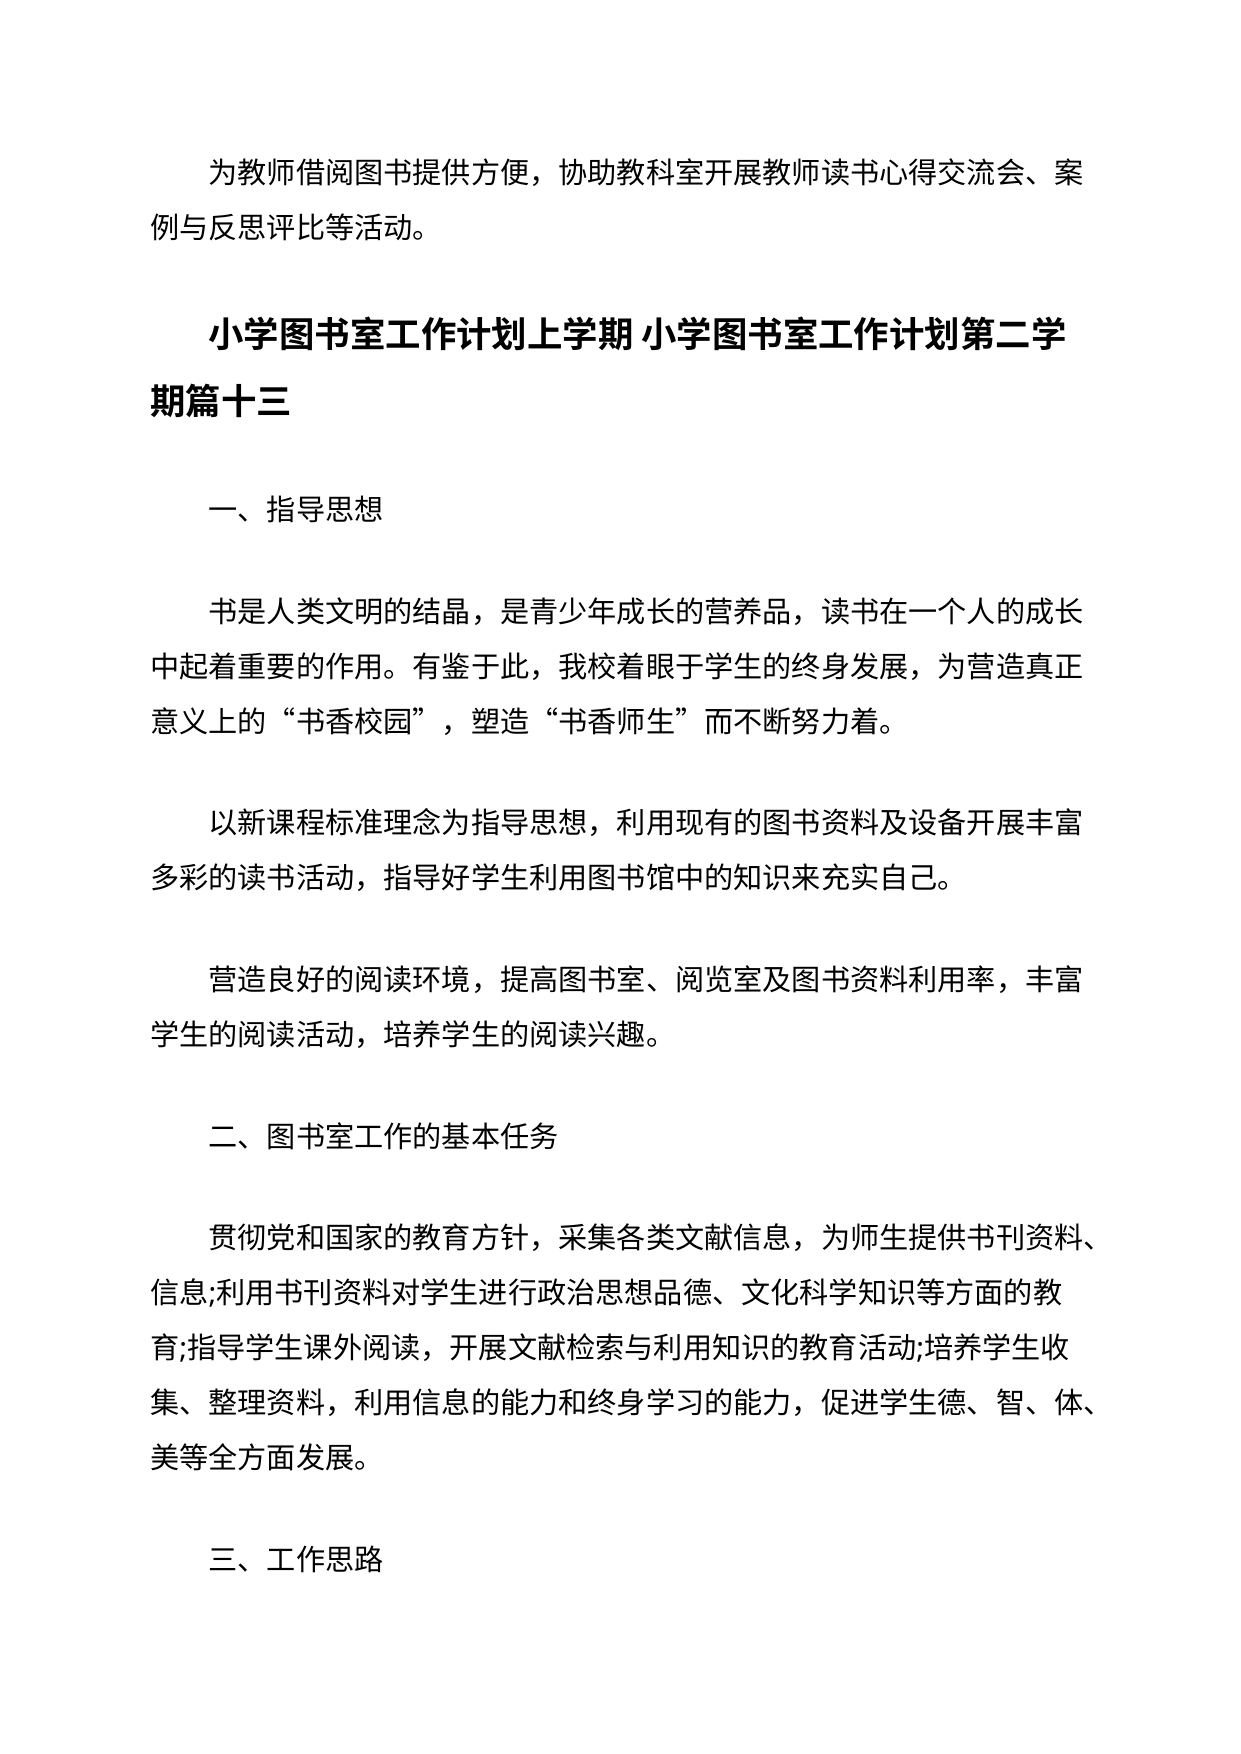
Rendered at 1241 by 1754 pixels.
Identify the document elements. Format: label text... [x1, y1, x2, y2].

text 贯彻党和国家的教育方针，采集各类文献信息，为师生提供书刊资料、信息;利用书刊资料对学生进行政治思想品德、文化科学知识等方面的教育;指导学生课外阅读，开展文献检索与利用知识的教育活动;培养学生收集、整理资料，利用信息的能力和终身学习的能力，促进学生德、智、体、美等全方面发展。 [150, 1215, 1090, 1477]
text 小学图书室工作计划上学期 小学图书室工作计划第二学期篇十三 [150, 307, 1090, 424]
text 以新课程标准理念为指导思想，利用现有的图书资料及设备开展丰富多彩的读书活动，指导好学生利用图书馆中的知识来充实自己。 [150, 800, 1090, 897]
text 二、图书室工作的基本任务 [150, 1113, 1090, 1156]
text 一、指导思想 [150, 487, 1090, 529]
text 为教师借阅图书提供方便，协助教科室开展教师读书心得交流会、案例与反思评比等活动。 [150, 150, 1090, 247]
text 营造良好的阅读环境，提高图书室、阅览室及图书资料利用率，丰富学生的阅读活动，培养学生的阅读兴趣。 [150, 957, 1090, 1054]
text 三、工作思路 [150, 1537, 1090, 1579]
text 书是人类文明的结晶，是青少年成长的营养品，读书在一个人的成长中起着重要的作用。有鉴于此，我校着眼于学生的终身发展，为营造真正意义上的“书香校园”，塑造“书香师生”而不断努力着。 [150, 588, 1090, 741]
